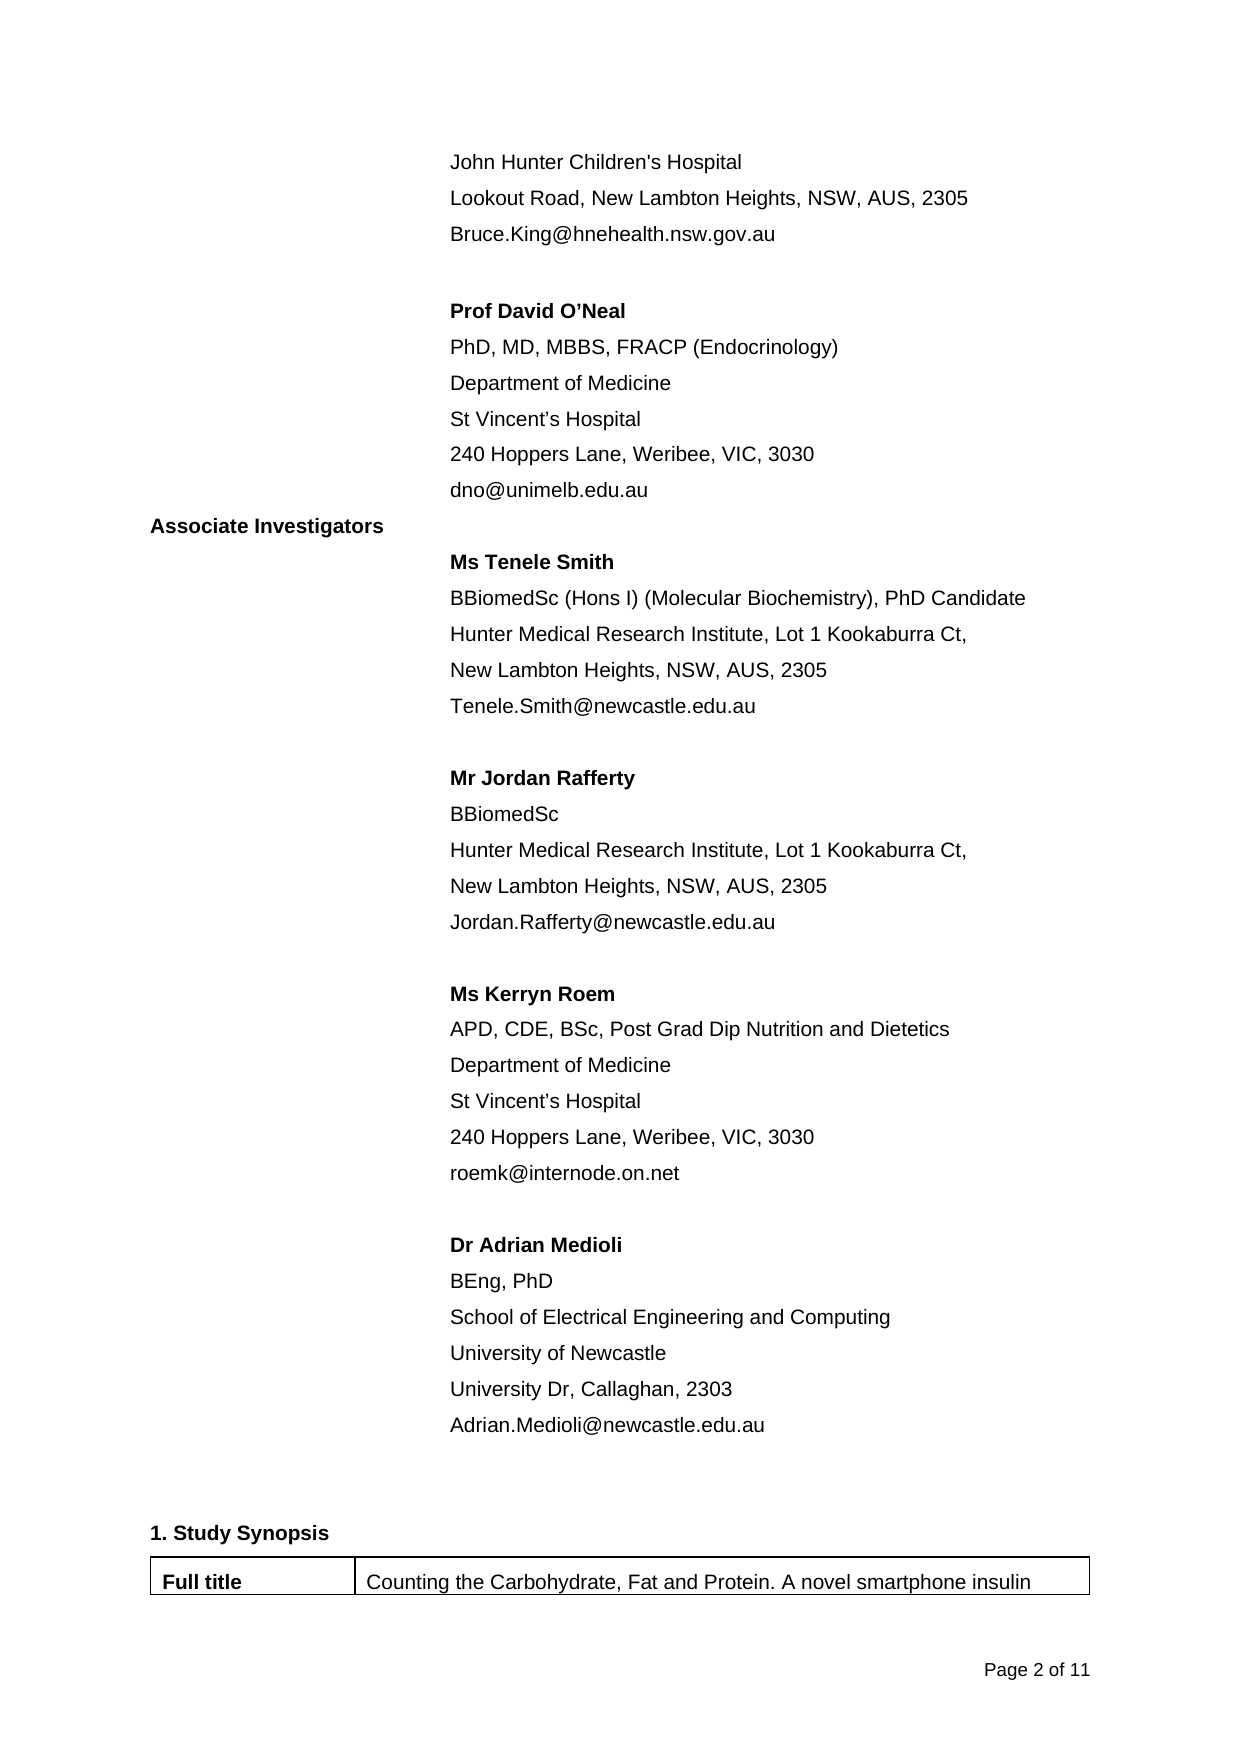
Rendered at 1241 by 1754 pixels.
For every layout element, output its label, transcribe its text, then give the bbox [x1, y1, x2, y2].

text Jordan.Rafferty@newcastle.edu.au [375, 909, 1090, 933]
text Mr Jordan Rafferty [375, 766, 1090, 790]
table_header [356, 1558, 1089, 1594]
text New Lambton Heights, NSW, AUS, 2305 [150, 658, 1090, 682]
text St Vincent’s Hospital [150, 406, 1090, 430]
text University Dr, Callaghan, 2303 [375, 1377, 1090, 1401]
text Dr Adrian Medioli [375, 1233, 1090, 1257]
table_header Full title [151, 1558, 354, 1594]
text Hunter Medical Research Institute, Lot 1 Kookaburra Ct, [150, 622, 1090, 646]
text School of Electrical Engineering and Computing [375, 1305, 1090, 1329]
text PhD, MD, MBBS, FRACP (Endocrinology) [150, 334, 1090, 358]
text Tenele.Smith@newcastle.edu.au [375, 694, 1090, 718]
text APD, CDE, BSc, Post Grad Dip Nutrition and Dietetics [375, 1017, 1090, 1041]
text Ms Tenele Smith [150, 550, 1090, 574]
text Hunter Medical Research Institute, Lot 1 Kookaburra Ct, [150, 838, 1090, 862]
text 240 Hoppers Lane, Weribee, VIC, 3030 [150, 1125, 1090, 1149]
text John Hunter Children's Hospital [150, 150, 1090, 174]
text 1. Study Synopsis [150, 1520, 1090, 1544]
text Department of Medicine [150, 370, 1090, 394]
text University of Newcastle [375, 1341, 1090, 1365]
text BBiomedSc [150, 802, 1090, 826]
text Ms Kerryn Roem [375, 981, 1090, 1005]
text Bruce.King@hnehealth.nsw.gov.au [150, 222, 1090, 246]
text Associate Investigators [150, 514, 1090, 538]
text dno@unimelb.edu.au [150, 478, 1090, 502]
text St Vincent’s Hospital [150, 1089, 1090, 1113]
text roemk@internode.on.net [375, 1161, 1090, 1185]
text Lookout Road, New Lambton Heights, NSW, AUS, 2305 [150, 186, 1090, 210]
text New Lambton Heights, NSW, AUS, 2305 [150, 873, 1090, 897]
text 240 Hoppers Lane, Weribee, VIC, 3030 [150, 442, 1090, 466]
text Prof David O’Neal [375, 298, 1090, 322]
text BBiomedSc (Hons I) (Molecular Biochemistry), PhD Candidate [150, 586, 1090, 610]
text BEng, PhD [375, 1269, 1090, 1293]
text Department of Medicine [375, 1053, 1090, 1077]
text Adrian.Medioli@newcastle.edu.au [375, 1413, 1090, 1437]
